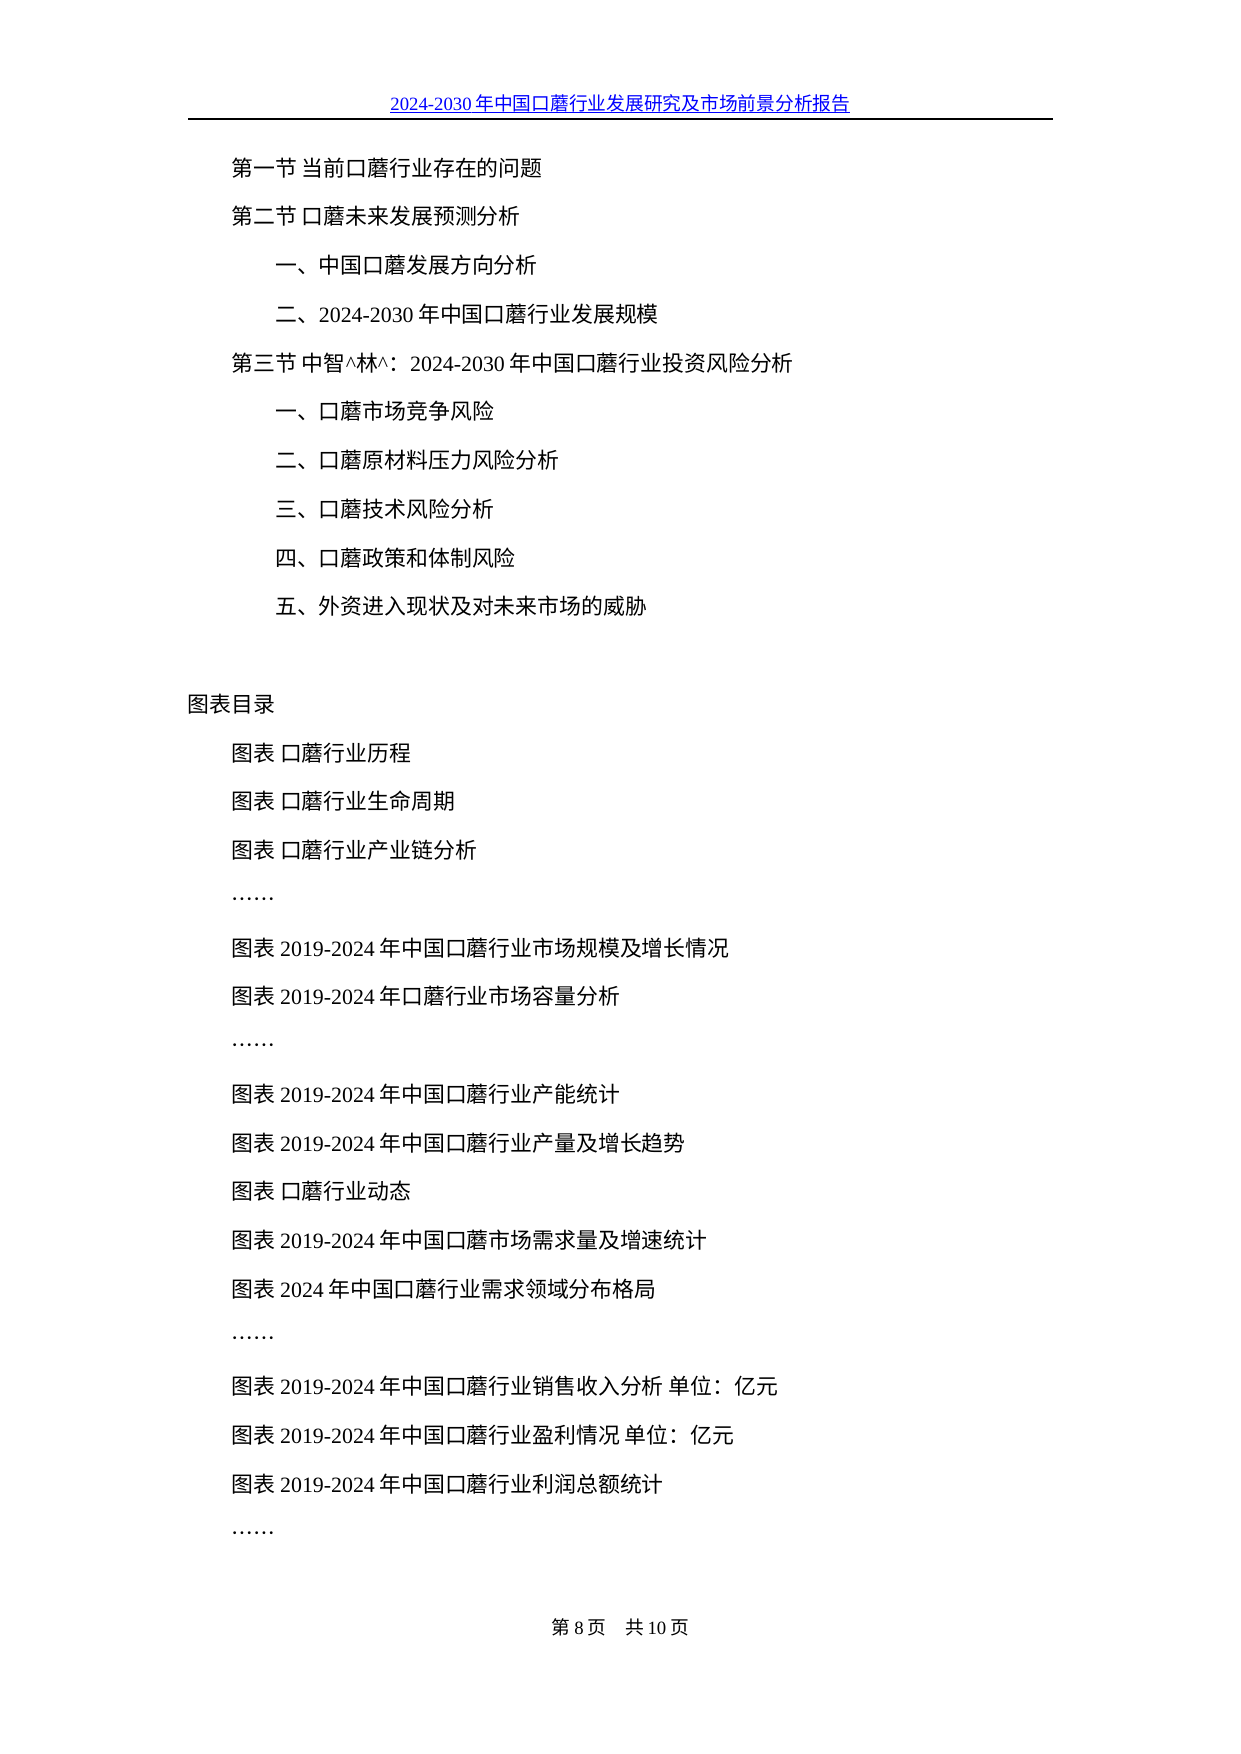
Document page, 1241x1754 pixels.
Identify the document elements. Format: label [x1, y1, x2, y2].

text [187, 150, 1053, 1548]
